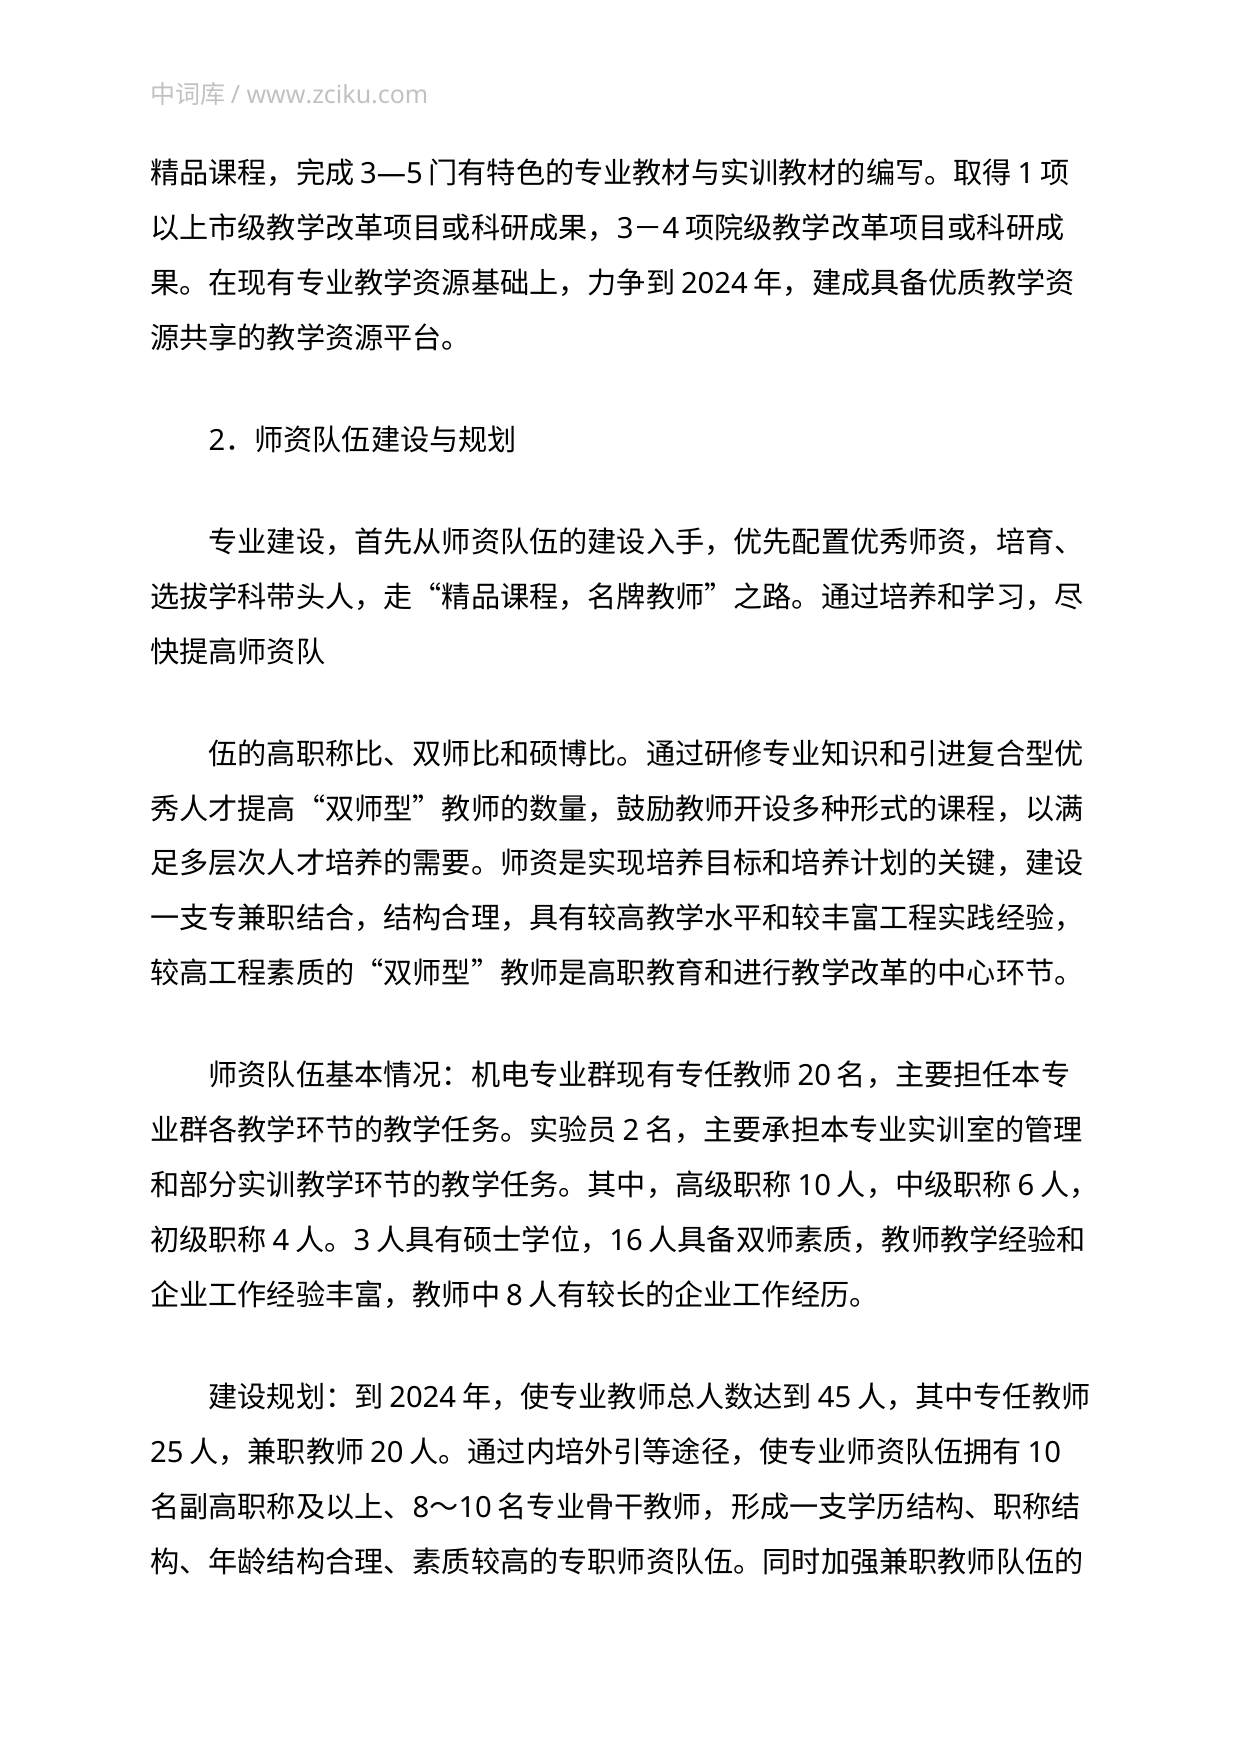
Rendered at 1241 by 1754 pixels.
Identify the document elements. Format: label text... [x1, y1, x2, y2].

text 伍的高职称比、双师比和硕博比。通过研修专业知识和引进复合型优秀人才提高“双师型”教师的数量，鼓励教师开设多种形式的课程，以满足多层次人才培养的需要。师资是实现培养目标和培养计划的关键，建设一支专兼职结合，结构合理，具有较高教学水平和较丰富工程实践经验，较高工程素质的“双师型”教师是高职教育和进行教学改革的中心环节。 [150, 730, 1090, 992]
text 师资队伍基本情况：机电专业群现有专任教师20名，主要担任本专业群各教学环节的教学任务。实验员2名，主要承担本专业实训室的管理和部分实训教学环节的教学任务。其中，高级职称10人，中级职称6人，初级职称4人。3人具有硕士学位，16人具备双师素质，教师教学经验和企业工作经验丰富，教师中8人有较长的企业工作经历。 [150, 1052, 1090, 1314]
text 专业建设，首先从师资队伍的建设入手，优先配置优秀师资，培育、选拔学科带头人，走“精品课程，名牌教师”之路。通过培养和学习，尽快提高师资队 [150, 519, 1090, 671]
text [150, 1374, 1090, 1581]
text 2．师资队伍建设与规划 [150, 417, 1090, 459]
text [150, 150, 1090, 357]
